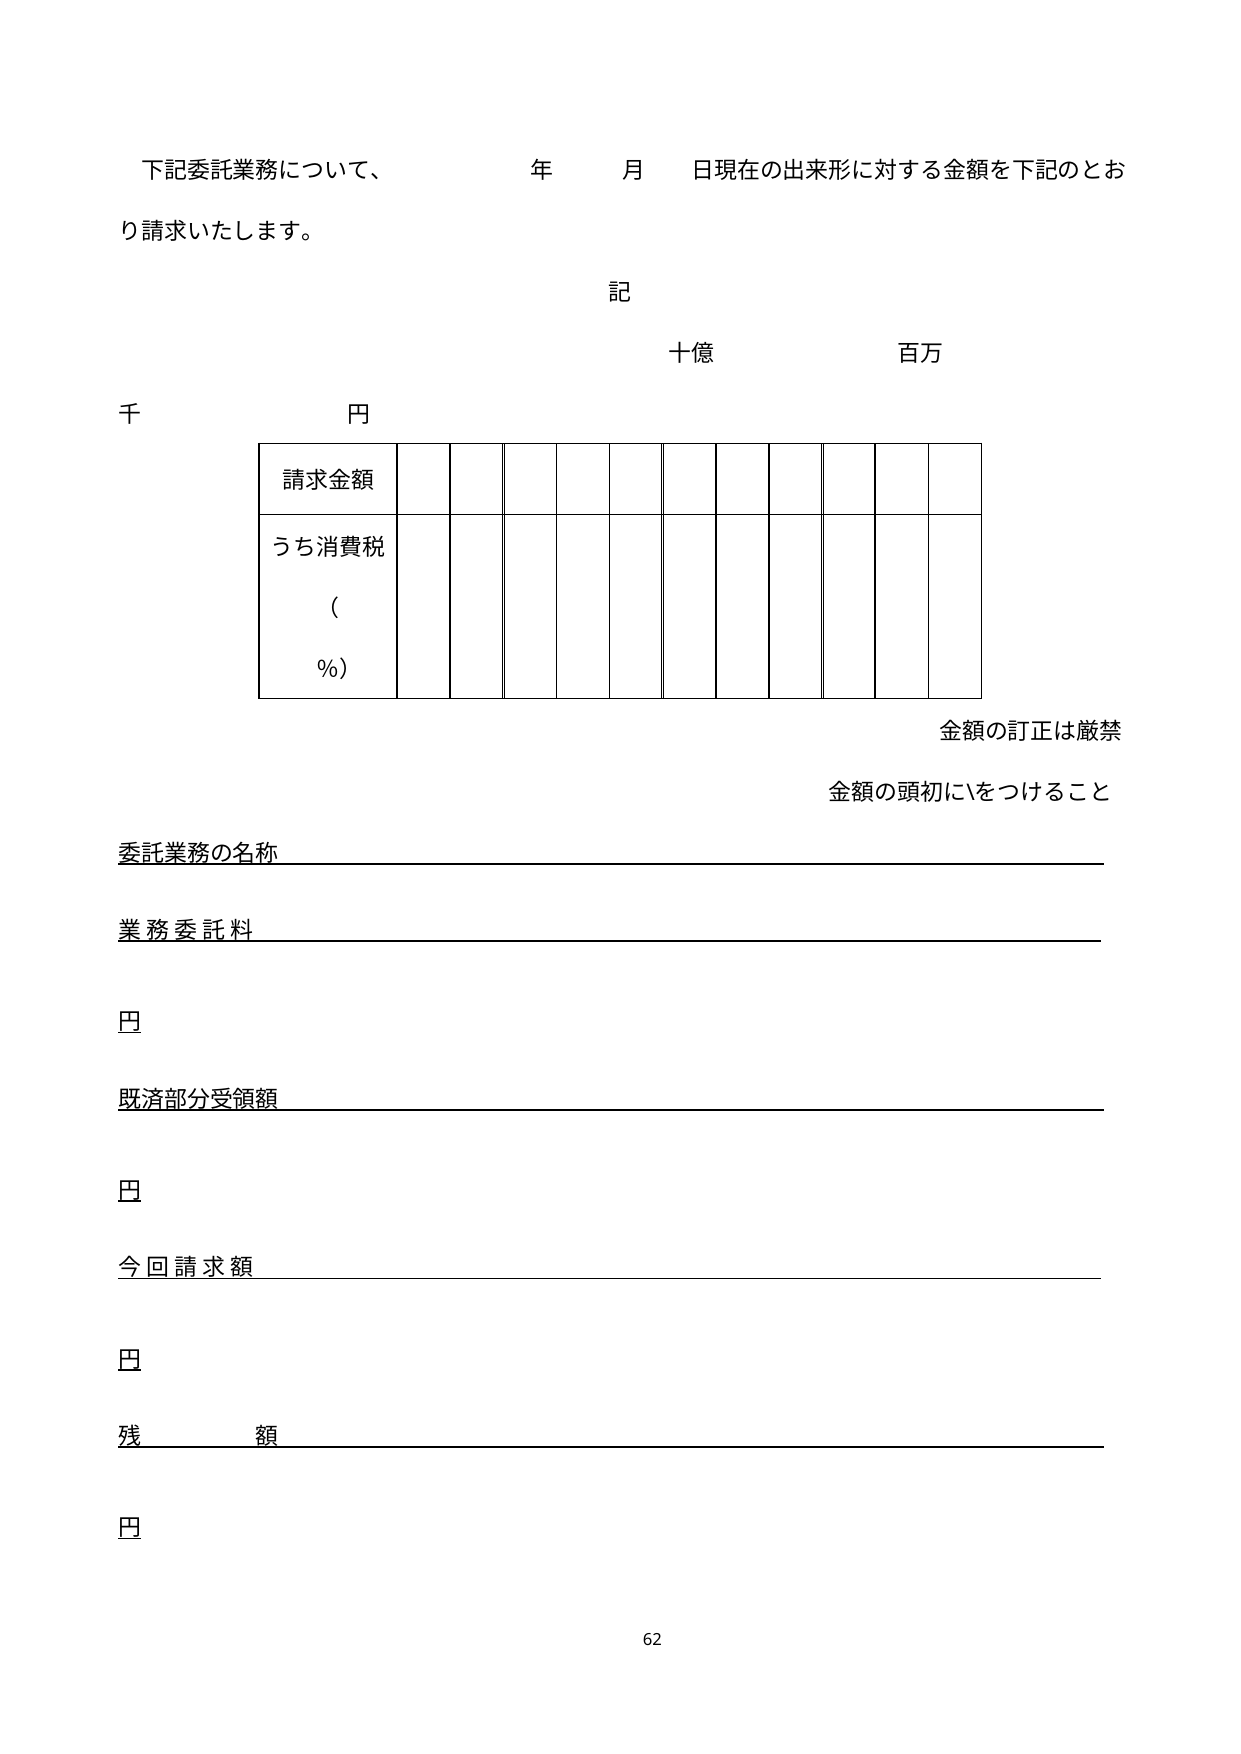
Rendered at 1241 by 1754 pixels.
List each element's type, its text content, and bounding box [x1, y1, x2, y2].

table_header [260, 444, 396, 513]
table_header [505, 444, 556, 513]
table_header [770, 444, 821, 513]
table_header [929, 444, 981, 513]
text 金額の頭初に\をつけること [828, 760, 1122, 821]
text 業 務 委 託 料 円 [118, 898, 1122, 1050]
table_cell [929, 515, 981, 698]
text 十億 百万 千 円 [118, 321, 1122, 443]
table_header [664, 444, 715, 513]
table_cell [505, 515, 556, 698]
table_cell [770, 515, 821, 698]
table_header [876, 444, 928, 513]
text 金額の訂正は厳禁 [118, 699, 1122, 760]
text 今 回 請 求 額 円 [118, 1236, 1122, 1388]
text 記 [118, 260, 1122, 321]
text 下記委託業務について、 年 月 日現在の出来形に対する金額を下記のとおり請求いたします。 [118, 138, 1137, 260]
text 委託業務の名称 [118, 821, 1122, 882]
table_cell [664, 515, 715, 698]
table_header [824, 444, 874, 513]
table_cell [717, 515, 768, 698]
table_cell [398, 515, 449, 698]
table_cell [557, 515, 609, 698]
text 既済部分受領額 円 [118, 1067, 1122, 1219]
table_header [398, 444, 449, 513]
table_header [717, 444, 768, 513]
text 残 額 円 [118, 1404, 1122, 1556]
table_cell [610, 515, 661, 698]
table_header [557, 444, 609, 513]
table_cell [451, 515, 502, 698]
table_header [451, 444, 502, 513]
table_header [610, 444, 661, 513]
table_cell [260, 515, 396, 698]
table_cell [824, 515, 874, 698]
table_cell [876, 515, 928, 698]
